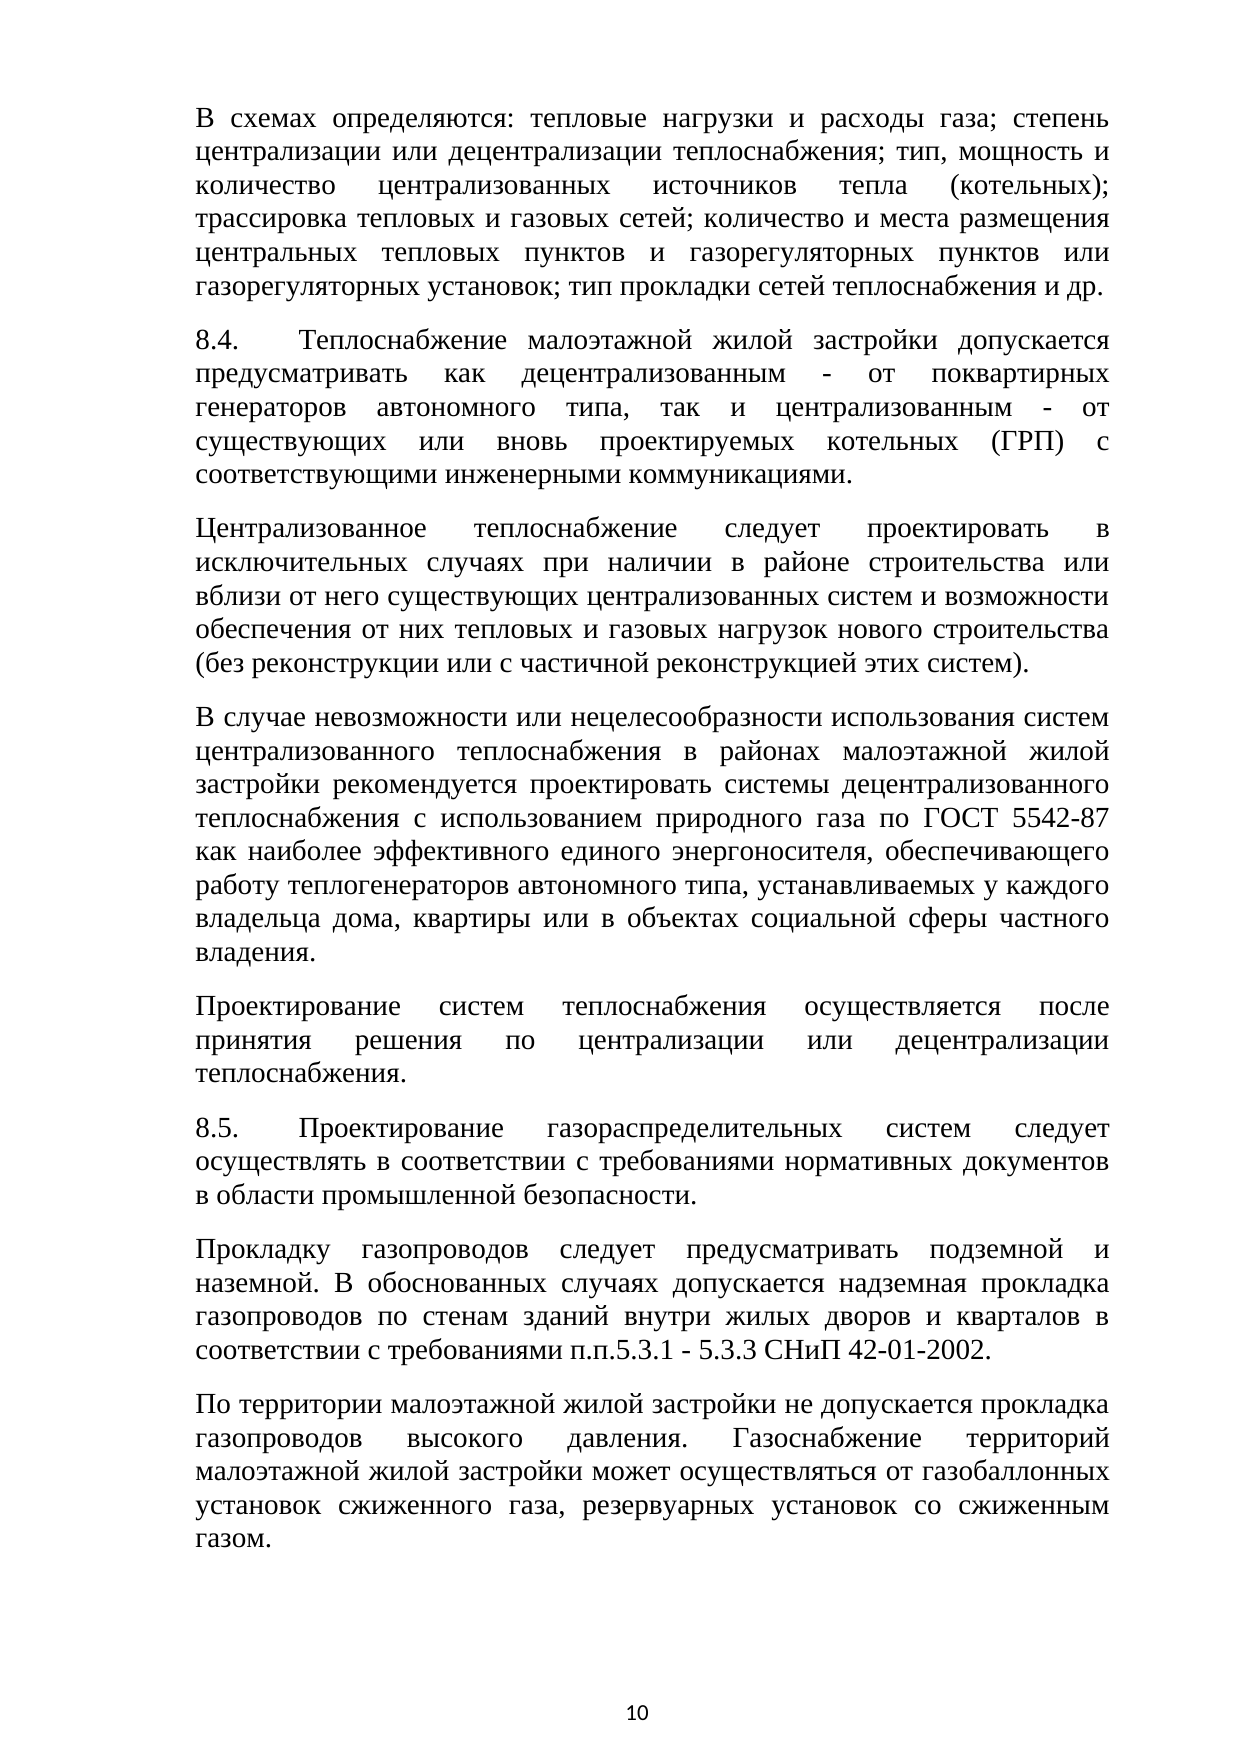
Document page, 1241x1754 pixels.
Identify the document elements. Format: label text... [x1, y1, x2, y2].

text Проектирование систем теплоснабжения осуществляется после принятия решения по централизации или децентрализации теплоснабжения. [195, 988, 1110, 1089]
text Прокладку газопроводов следует предусматривать подземной и наземной. В обоснованных случаях допускается надземная прокладка газопроводов по стенам зданий внутри жилых дворов и кварталов в соответствии с требованиями п.п.5.3.1 - 5.3.3 СНиП 42-01-2002. [195, 1231, 1110, 1365]
text 8.5. Проектирование газораспределительных систем следует осуществлять в соответствии с требованиями нормативных документов в области промышленной безопасности. [195, 1110, 1110, 1210]
text По территории малоэтажной жилой застройки не допускается прокладка газопроводов высокого давления. Газоснабжение территорий малоэтажной жилой застройки может осуществляться от газобаллонных установок сжиженного газа, резервуарных установок со сжиженным газом. [195, 1386, 1110, 1554]
text В схемах определяются: тепловые нагрузки и расходы газа; степень централизации или децентрализации теплоснабжения; тип, мощность и количество централизованных источников тепла (котельных); трассировка тепловых и газовых сетей; количество и места размещения центральных тепловых пунктов и газорегуляторных пунктов или газорегуляторных установок; тип прокладки сетей теплоснабжения и др. [195, 100, 1110, 301]
text Централизованное теплоснабжение следует проектировать в исключительных случаях при наличии в районе строительства или вблизи от него существующих централизованных систем и возможности обеспечения от них тепловых и газовых нагрузок нового строительства (без реконструкции или с частичной реконструкцией этих систем). [195, 511, 1110, 678]
text 8.4. Теплоснабжение малоэтажной жилой застройки допускается предусматривать как децентрализованным - от поквартирных генераторов автономного типа, так и централизованным - от существующих или вновь проектируемых котельных (ГРП) с соответствующими инженерными коммуникациями. [195, 322, 1110, 490]
text В случае невозможности или нецелесообразности использования систем централизованного теплоснабжения в районах малоэтажной жилой застройки рекомендуется проектировать системы децентрализованного теплоснабжения с использованием природного газа по ГОСТ 5542-87 как наиболее эффективного единого энергоносителя, обеспечивающего работу теплогенераторов автономного типа, устанавливаемых у каждого владельца дома, квартиры или в объектах социальной сферы частного владения. [195, 699, 1110, 967]
